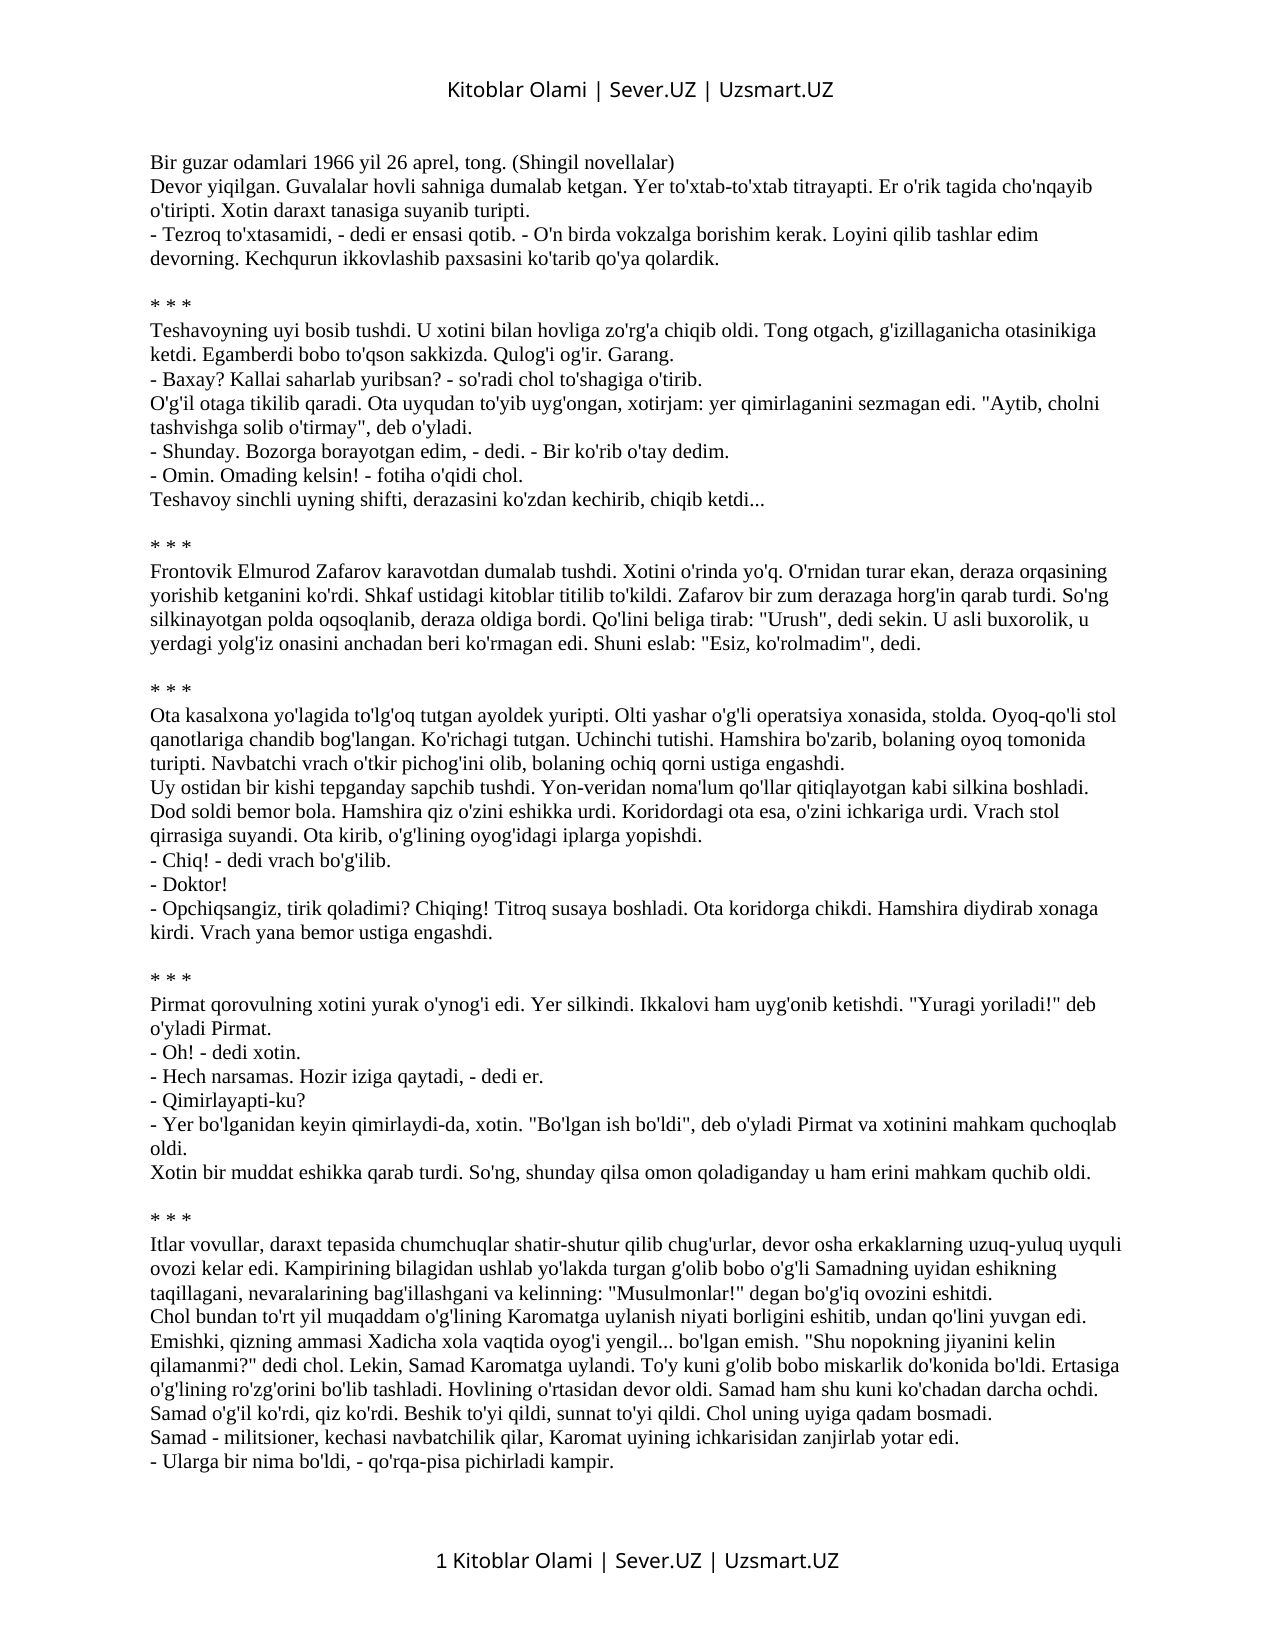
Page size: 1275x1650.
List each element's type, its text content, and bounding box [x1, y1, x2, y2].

text - Yer bo'lganidan keyin qimirlaydi-da, xotin. "Bo'lgan ish bo'ldi", deb o'yladi Pirmat va xotinini mahkam quchoqlab oldi. [150, 1112, 1125, 1160]
text - Baxay? Kallai saharlab yuribsan? - so'radi chol to'shagiga o'tirib. [150, 366, 1125, 391]
text Xotin bir muddat eshikka qarab turdi. So'ng, shunday qilsa omon qoladiganday u ham erini mahkam quchib oldi. [150, 1160, 1125, 1184]
text Uy ostidan bir kishi tepganday sapchib tushdi. Yon-veridan noma'lum qo'llar qitiqlayotgan kabi silkina boshladi. Dod soldi bemor bola. Hamshira qiz o'zini eshikka urdi. Koridordagi ota esa, o'zini ichkariga urdi. Vrach stol qirrasiga suyandi. Ota kirib, o'g'lining oyog'idagi iplarga yopishdi. [150, 775, 1125, 847]
text Ota kasalxona yo'lagida to'lg'oq tutgan ayoldek yuripti. Olti yashar o'g'li operatsiya xonasida, stolda. Oyoq-qo'li stol qanotlariga chandib bog'langan. Ko'richagi tutgan. Uchinchi tutishi. Hamshira bo'zarib, bolaning oyoq tomonida turipti. Navbatchi vrach o'tkir pichog'ini olib, bolaning ochiq qorni ustiga engashdi. [150, 703, 1125, 775]
text - Doktor! [150, 872, 1125, 896]
text - Oh! - dedi xotin. [150, 1040, 1125, 1064]
text Teshavoy sinchli uyning shifti, derazasini ko'zdan kechirib, chiqib ketdi... [150, 487, 1125, 511]
text - Tezroq to'xtasamidi, - dedi er ensasi qotib. - O'n birda vokzalga borishim kerak. Loyini qilib tashlar edim devorning. Kechqurun ikkovlashib paxsasini ko'tarib qo'ya qolardik. [150, 222, 1125, 270]
text - Qimirlayapti-ku? [150, 1088, 1125, 1112]
text - Chiq! - dedi vrach bo'g'ilib. [150, 847, 1125, 872]
text * * * [150, 1208, 1125, 1232]
text Teshavoyning uyi bosib tushdi. U xotini bilan hovliga zo'rg'a chiqib oldi. Tong otgach, g'izillaganicha otasinikiga ketdi. Egamberdi bobo to'qson sakkizda. Qulog'i og'ir. Garang. [150, 318, 1125, 366]
text - Hech narsamas. Hozir iziga qaytadi, - dedi er. [150, 1064, 1125, 1088]
text Pirmat qorovulning xotini yurak o'ynog'i edi. Yer silkindi. Ikkalovi ham uyg'onib ketishdi. "Yuragi yoriladi!" deb o'yladi Pirmat. [150, 992, 1125, 1040]
text - Omin. Omading kelsin! - fotiha o'qidi chol. [150, 463, 1125, 487]
text Chol bundan to'rt yil muqaddam o'g'lining Karomatga uylanish niyati borligini eshitib, undan qo'lini yuvgan edi. Emishki, qizning ammasi Xadicha xola vaqtida oyog'i yengil... bo'lgan emish. "Shu nopokning jiyanini kelin qilamanmi?" dedi chol. Lekin, Samad Karomatga uylandi. To'y kuni g'olib bobo miskarlik do'konida bo'ldi. Ertasiga o'g'lining ro'zg'orini bo'lib tashladi. Hovlining o'rtasidan devor oldi. Samad ham shu kuni ko'chadan darcha ochdi. Samad o'g'il ko'rdi, qiz ko'rdi. Beshik to'yi qildi, sunnat to'yi qildi. Chol uning uyiga qadam bosmadi. [150, 1304, 1125, 1425]
text - Opchiqsangiz, tirik qoladimi? Chiqing! Titroq susaya boshladi. Ota koridorga chikdi. Hamshira diydirab xonaga kirdi. Vrach yana bemor ustiga engashdi. [150, 896, 1125, 944]
text Frontovik Elmurod Zafarov karavotdan dumalab tushdi. Xotini o'rinda yo'q. O'rnidan turar ekan, deraza orqasining yorishib ketganini ko'rdi. Shkaf ustidagi kitoblar titilib to'kildi. Zafarov bir zum derazaga horg'in qarab turdi. So'ng silkinayotgan polda oqsoqlanib, deraza oldiga bordi. Qo'lini beliga tirab: "Urush", dedi sekin. U asli buxorolik, u yerdagi yolg'iz onasini anchadan beri ko'rmagan edi. Shuni eslab: "Esiz, ko'rolmadim", dedi. [150, 559, 1125, 655]
text * * * [150, 968, 1125, 992]
text Itlar vovullar, daraxt tepasida chumchuqlar shatir-shutur qilib chug'urlar, devor osha erkaklarning uzuq-yuluq uyquli ovozi kelar edi. Kampirining bilagidan ushlab yo'lakda turgan g'olib bobo o'g'li Samadning uyidan eshikning taqillagani, nevaralarining bag'illashgani va kelinning: "Musulmonlar!" degan bo'g'iq ovozini eshitdi. [150, 1232, 1125, 1304]
text O'g'il otaga tikilib qaradi. Ota uyqudan to'yib uyg'ongan, xotirjam: yer qimirlaganini sezmagan edi. "Aytib, cholni tashvishga solib o'tirmay", deb o'yladi. [150, 391, 1125, 439]
text * * * [150, 294, 1125, 318]
text - Ularga bir nima bo'ldi, - qo'rqa-pisa pichirladi kampir. [150, 1449, 1125, 1473]
text * * * [150, 535, 1125, 559]
text Devor yiqilgan. Guvalalar hovli sahniga dumalab ketgan. Yer to'xtab-to'xtab titrayapti. Er o'rik tagida cho'nqayib o'tiripti. Xotin daraxt tanasiga suyanib turipti. [150, 174, 1125, 222]
text Samad - militsioner, kechasi navbatchilik qilar, Karomat uyining ichkarisidan zanjirlab yotar edi. [150, 1425, 1125, 1449]
text * * * [150, 679, 1125, 703]
text Bir guzar odamlari 1966 yil 26 aprel, tong. (Shingil novellalar) [150, 150, 1125, 174]
text - Shunday. Bozorga borayotgan edim, - dedi. - Bir ko'rib o'tay dedim. [150, 439, 1125, 463]
